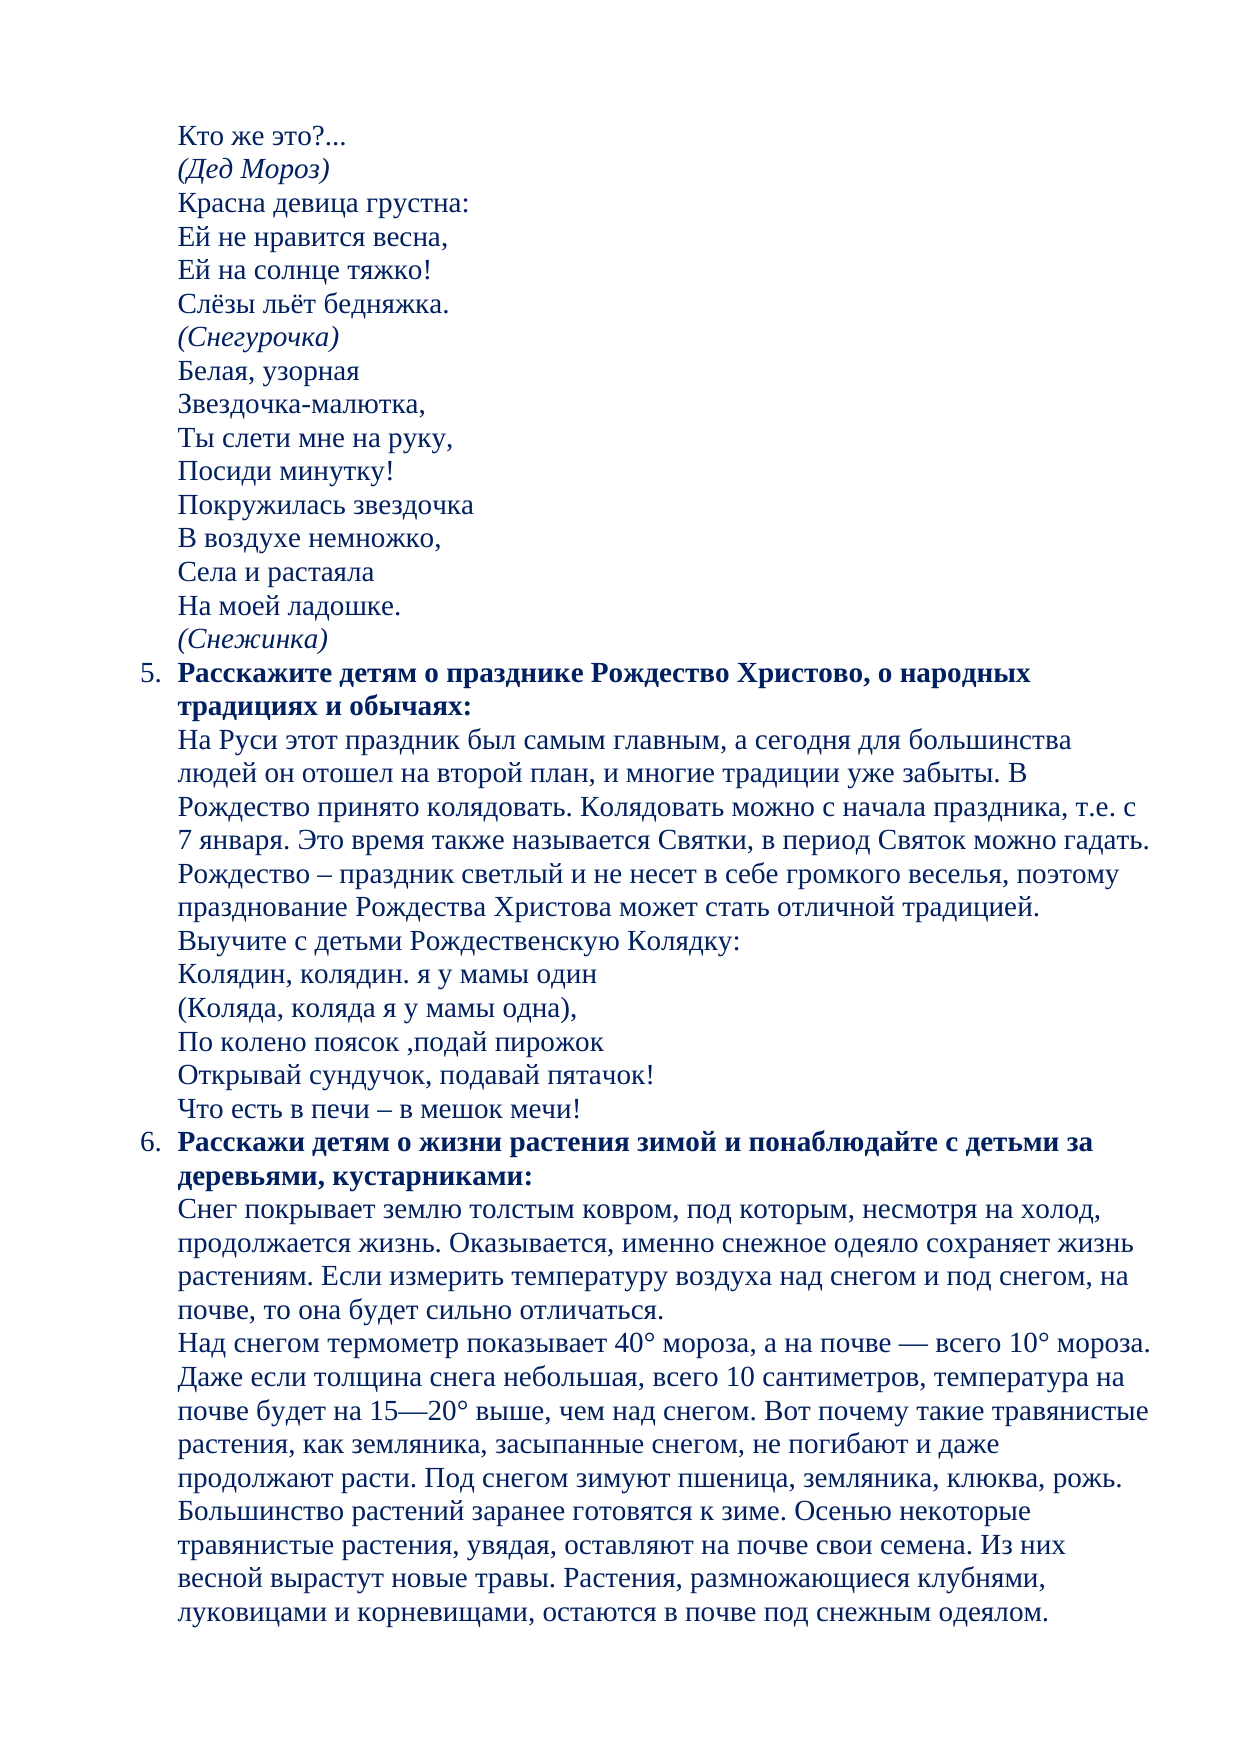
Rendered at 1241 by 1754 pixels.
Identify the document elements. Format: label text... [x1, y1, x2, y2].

list Расскажите детям о празднике Рождество Христово, о народных традициях и обычаях: [140, 655, 1152, 722]
text Выучите с детьми Рождественскую Колядку: [177, 923, 1152, 957]
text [177, 1191, 1152, 1627]
text Красна девица грустна: Ей не нравится весна, Ей на солнце тяжко! Слёзы льёт бедняжка. (Снегурочка) [177, 185, 1152, 353]
text (Коляда, коляда я у мамы одна), По колено поясок ,подай пирожок [177, 990, 1152, 1057]
text Белая, узорная Звездочка-малютка, Ты слети мне на руку, Посиди минутку! Покружилась звездочка В воздухе немножко, Села и растаяла На моей ладошке. [177, 353, 1152, 621]
list Расскажи детям о жизни растения зимой и понаблюдайте с детьми за деревьями, кустарниками: [140, 1124, 1152, 1191]
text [177, 118, 1152, 185]
text Открывай сундучок, подавай пятачок! Что есть в печи – в мешок мечи! [177, 1057, 1152, 1124]
text Колядин, колядин. я у мамы один [177, 957, 1152, 990]
text На Руси этот праздник был самым главным, а сегодня для большинства людей он отошел на второй план, и многие традиции уже забыты. В Рождество принято колядовать. Колядовать можно с начала праздника, т.е. с 7 января. Это время также называется Святки, в период Святок можно гадать. Рождество – праздник светлый и не несет в себе громкого веселья, поэтому празднование Рождества Христова может стать отличной традицией. [177, 722, 1152, 923]
text (Снежинка) [177, 621, 1152, 655]
